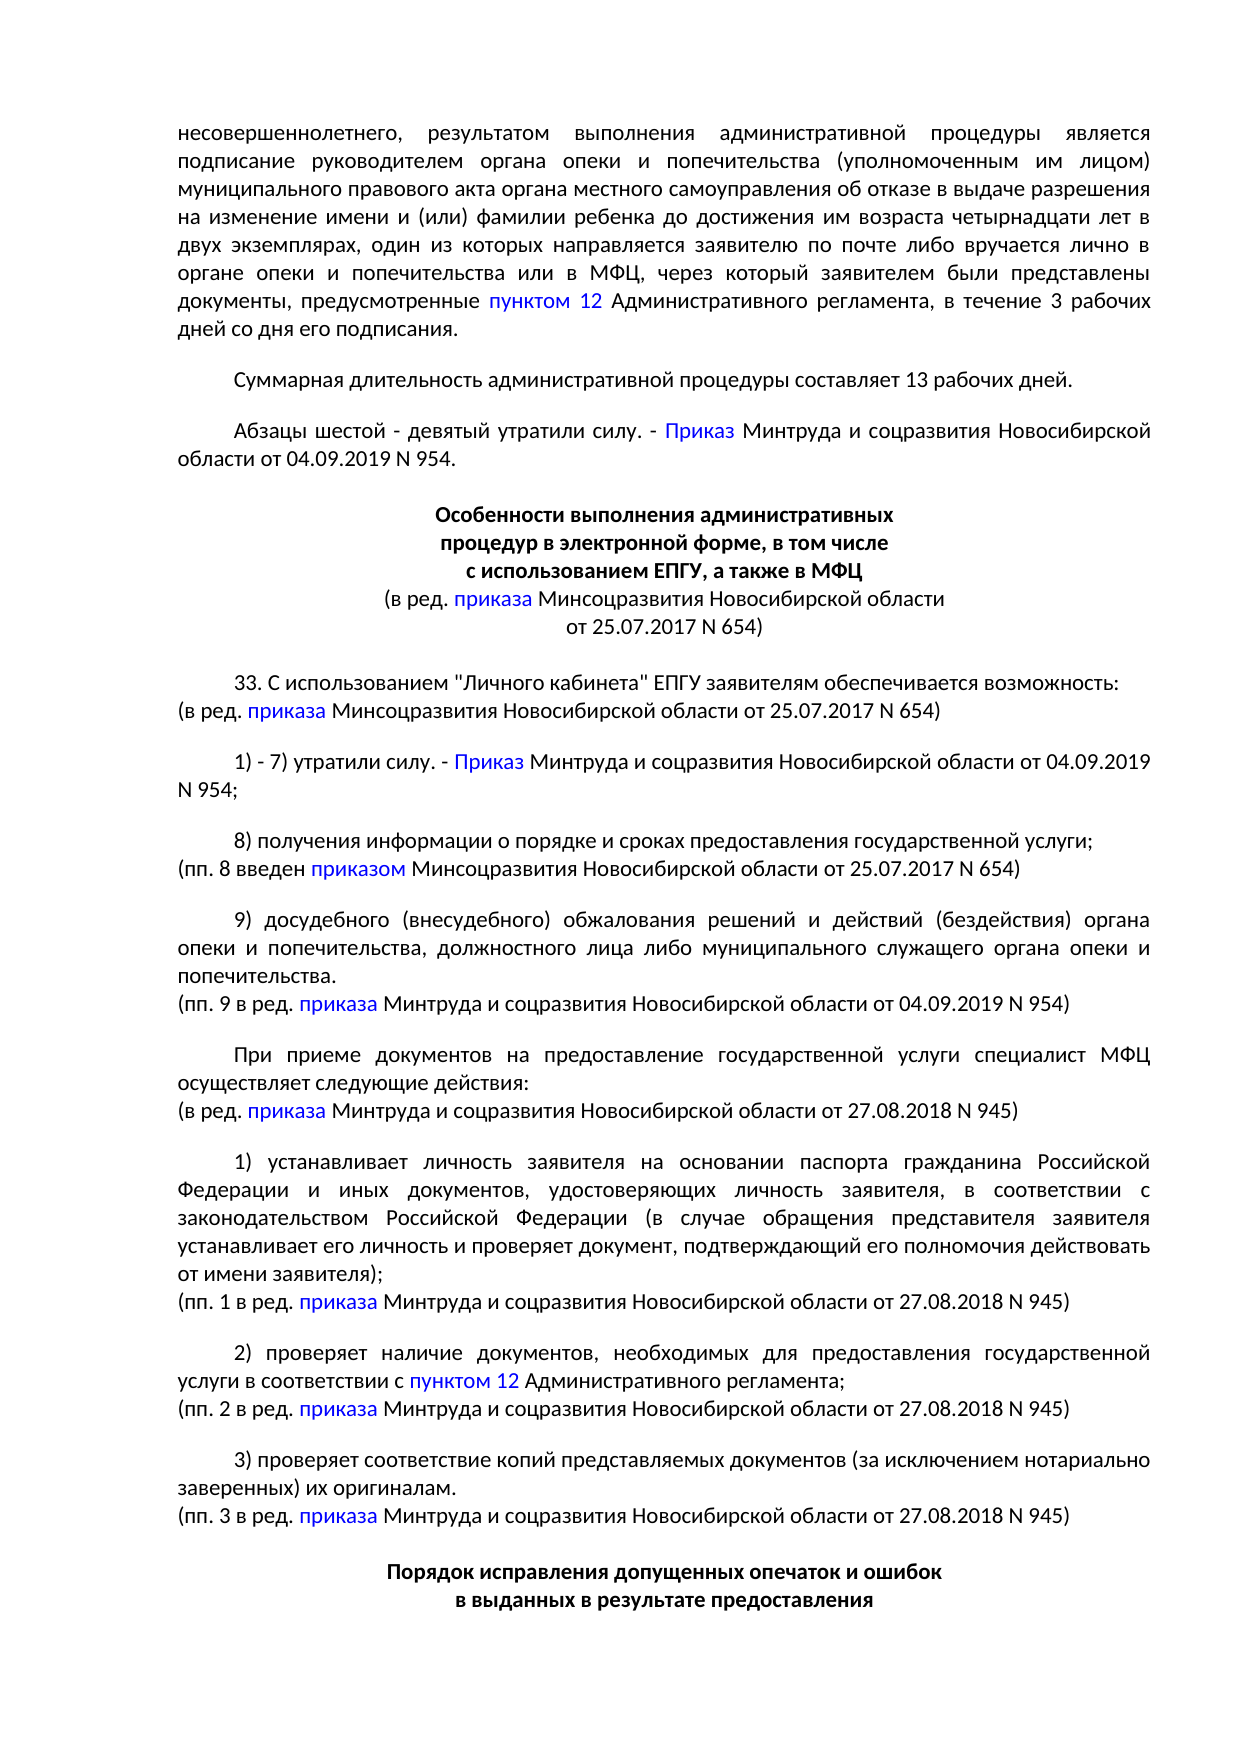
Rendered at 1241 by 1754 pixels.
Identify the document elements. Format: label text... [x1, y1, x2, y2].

text При приеме документов на предоставление государственной услуги специалист МФЦ осуществляет следующие действия: [177, 1040, 1152, 1096]
text (пп. 9 в ред. приказа Минтруда и соцразвития Новосибирской области от 04.09.2019 N 954) [177, 989, 1152, 1017]
title Особенности выполнения административных [177, 500, 1152, 528]
text (в ред. приказа Минсоцразвития Новосибирской области от 25.07.2017 N 654) [177, 696, 1152, 724]
text Суммарная длительность административной процедуры составляет 13 рабочих дней. [177, 365, 1152, 393]
text (в ред. приказа Минсоцразвития Новосибирской области [177, 584, 1152, 612]
text (пп. 2 в ред. приказа Минтруда и соцразвития Новосибирской области от 27.08.2018 N 945) [177, 1394, 1152, 1422]
text 1) - 7) утратили силу. - Приказ Минтруда и соцразвития Новосибирской области от 04.09.2019 N 954; [177, 747, 1152, 803]
text (пп. 3 в ред. приказа Минтруда и соцразвития Новосибирской области от 27.08.2018 N 945) [177, 1501, 1152, 1529]
text 1) устанавливает личность заявителя на основании паспорта гражданина Российской Федерации и иных документов, удостоверяющих личность заявителя, в соответствии с законодательством Российской Федерации (в случае обращения представителя заявителя устанавливает его личность и проверяет документ, подтверждающий его полномочия действовать от имени заявителя); [177, 1147, 1152, 1287]
title процедур в электронной форме, в том числе [177, 528, 1152, 556]
title с использованием ЕПГУ, а также в МФЦ [177, 556, 1152, 584]
text 2) проверяет наличие документов, необходимых для предоставления государственной услуги в соответствии с пунктом 12 Административного регламента; [177, 1338, 1152, 1394]
text 3) проверяет соответствие копий представляемых документов (за исключением нотариально заверенных) их оригиналам. [177, 1445, 1152, 1501]
text (в ред. приказа Минтруда и соцразвития Новосибирской области от 27.08.2018 N 945) [177, 1096, 1152, 1124]
text 9) досудебного (внесудебного) обжалования решений и действий (бездействия) органа опеки и попечительства, должностного лица либо муниципального служащего органа опеки и попечительства. [177, 905, 1152, 989]
title Порядок исправления допущенных опечаток и ошибок [177, 1557, 1152, 1585]
text 33. С использованием "Личного кабинета" ЕПГУ заявителям обеспечивается возможность: [177, 668, 1152, 696]
text Абзацы шестой - девятый утратили силу. - Приказ Минтруда и соцразвития Новосибирской области от 04.09.2019 N 954. [177, 416, 1152, 472]
title в выданных в результате предоставления [177, 1585, 1152, 1613]
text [177, 118, 1152, 342]
text от 25.07.2017 N 654) [177, 612, 1152, 640]
text 8) получения информации о порядке и сроках предоставления государственной услуги; [177, 826, 1152, 854]
text (пп. 1 в ред. приказа Минтруда и соцразвития Новосибирской области от 27.08.2018 N 945) [177, 1287, 1152, 1315]
text (пп. 8 введен приказом Минсоцразвития Новосибирской области от 25.07.2017 N 654) [177, 854, 1152, 882]
